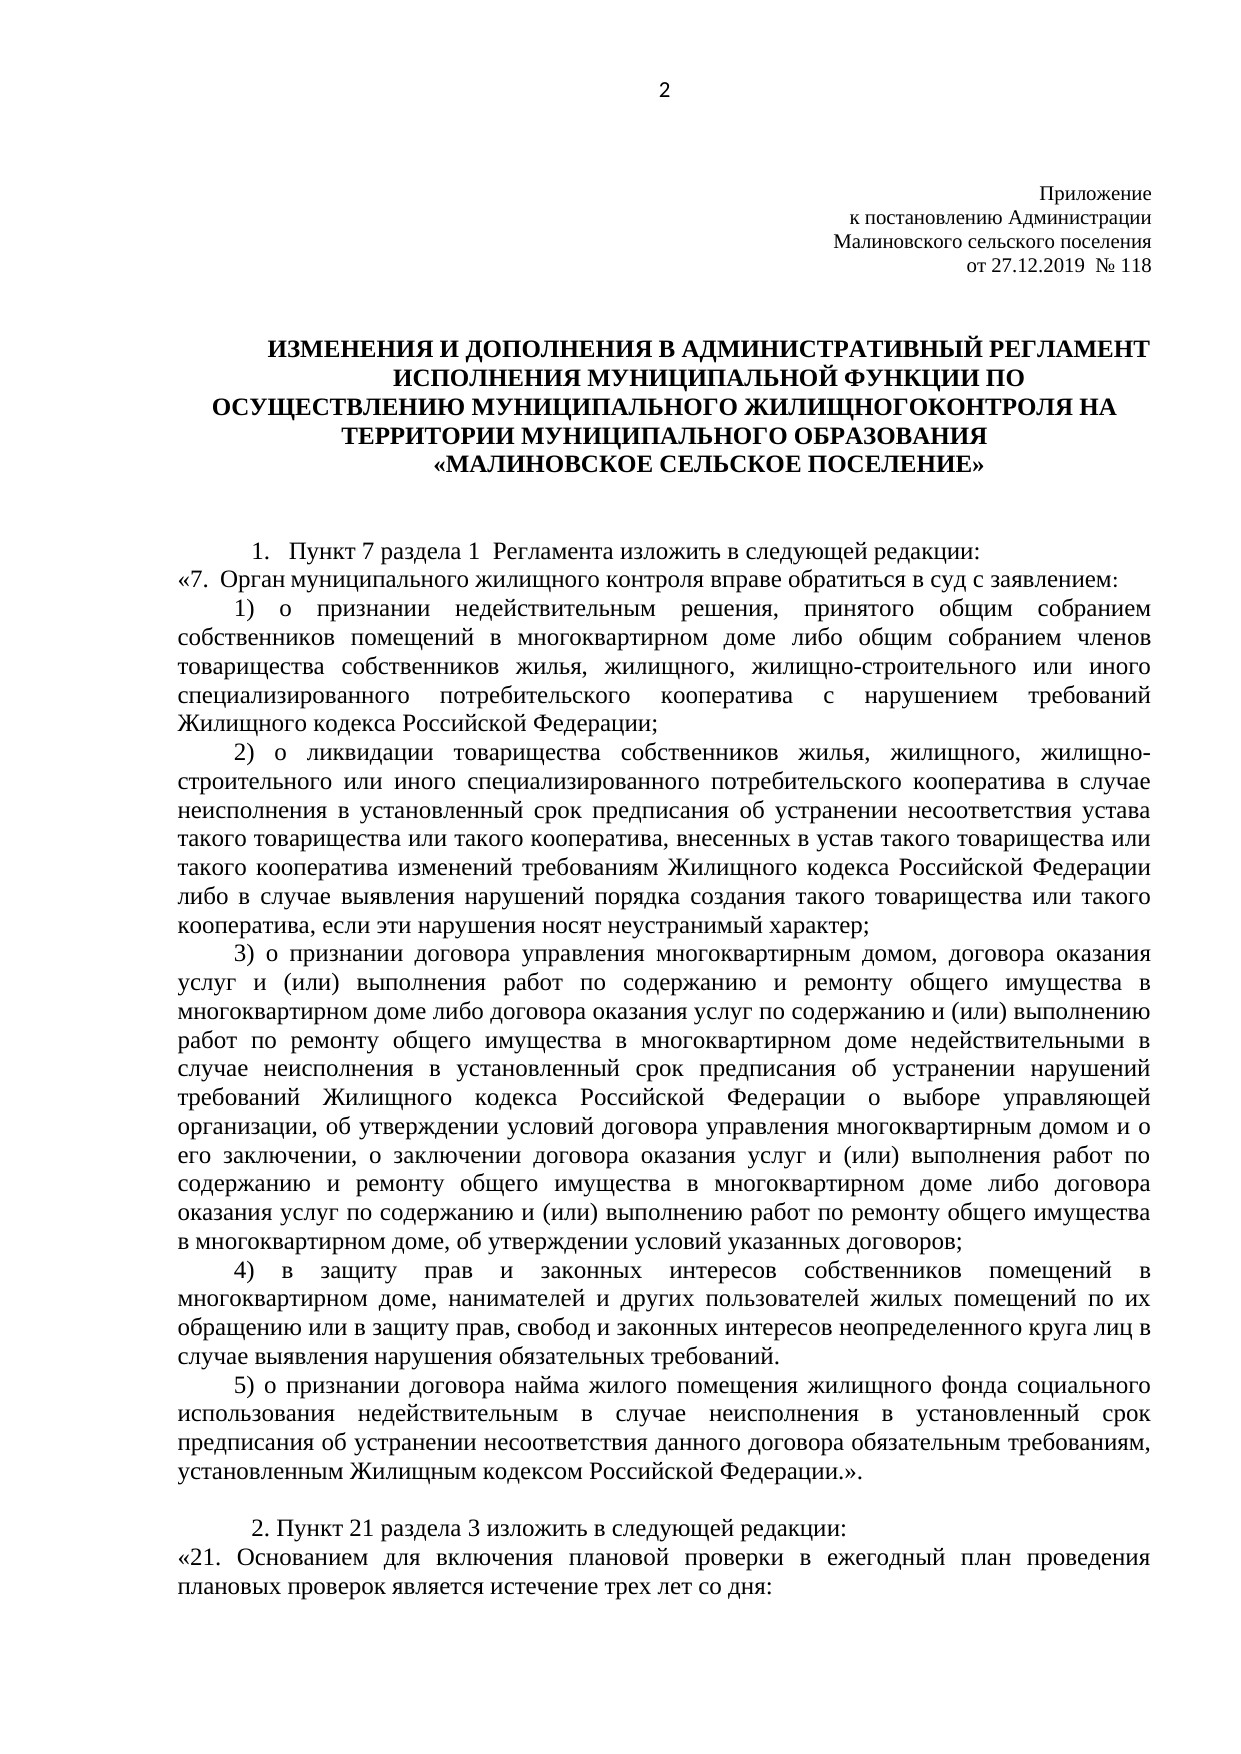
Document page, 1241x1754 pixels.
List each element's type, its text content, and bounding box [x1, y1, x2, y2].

text Малиновского сельского поселения [177, 229, 1152, 253]
text «21. Основанием для включения плановой проверки в ежегодный план проведения плановых проверок является истечение трех лет со дня: [177, 1542, 1152, 1600]
text ИЗМЕНЕНИЯ И ДОПОЛНЕНИЯ В АДМИНИСТРАТИВНЫЙ РЕГЛАМЕНТ [177, 334, 1152, 363]
text 4) в защиту прав и законных интересов собственников помещений в многоквартирном доме, нанимателей и других пользователей жилых помещений по их обращению или в защиту прав, свобод и законных интересов неопределенного круга лиц в случае выявления нарушения обязательных требований. [177, 1255, 1152, 1370]
text 2. Пункт 21 раздела 3 изложить в следующей редакции: [177, 1513, 1152, 1542]
text 1) о признании недействительным решения, принятого общим собранием собственников помещений в многоквартирном доме либо общим собранием членов товарищества собственников жилья, жилищного, жилищно-строительного или иного специализированного потребительского кооператива с нарушением требований Жилищного кодекса Российской Федерации; [177, 593, 1152, 737]
text Приложение [177, 181, 1152, 205]
text ИСПОЛНЕНИЯ МУНИЦИПАЛЬНОЙ ФУНКЦИИ ПО ОСУЩЕСТВЛЕНИЮ МУНИЦИПАЛЬНОГО ЖИЛИЩНОГОКОНТРОЛЯ НА ТЕРРИТОРИИ МУНИЦИПАЛЬНОГО ОБРАЗОВАНИЯ [177, 363, 1152, 449]
text 2) о ликвидации товарищества собственников жилья, жилищного, жилищно-строительного или иного специализированного потребительского кооператива в случае неисполнения в установленный срок предписания об устранении несоответствия устава такого товарищества или такого кооператива, внесенных в устав такого товарищества или такого кооператива изменений требованиям Жилищного кодекса Российской Федерации либо в случае выявления нарушений порядка создания такого товарищества или такого кооператива, если эти нарушения носят неустранимый характер; [177, 737, 1152, 938]
text 5) о признании договора найма жилого помещения жилищного фонда социального использования недействительным в случае неисполнения в установленный срок предписания об устранении несоответствия данного договора обязательным требованиям, установленным Жилищным кодексом Российской Федерации.». [177, 1370, 1152, 1485]
text к постановлению Администрации [177, 205, 1152, 229]
text «7. Орган муниципального жилищного контроля вправе обратиться в суд с заявлением: [177, 564, 1152, 593]
text «МАЛИНОВСКОЕ СЕЛЬСКОЕ ПОСЕЛЕНИЕ» [177, 449, 1152, 478]
text 3) о признании договора управления многоквартирным домом, договора оказания услуг и (или) выполнения работ по содержанию и ремонту общего имущества в многоквартирном доме либо договора оказания услуг по содержанию и (или) выполнению работ по ремонту общего имущества в многоквартирном доме недействительными в случае неисполнения в установленный срок предписания об устранении нарушений требований Жилищного кодекса Российской Федерации о выборе управляющей организации, об утверждении условий договора управления многоквартирным домом и о его заключении, о заключении договора оказания услуг и (или) выполнения работ по содержанию и ремонту общего имущества в многоквартирном доме либо договора оказания услуг по содержанию и (или) выполнению работ по ремонту общего имущества в многоквартирном доме, об утверждении условий указанных договоров; [177, 938, 1152, 1255]
text от 27.12.2019 № 118 [177, 253, 1152, 277]
list Пункт 7 раздела 1 Регламента изложить в следующей редакции: [251, 536, 1152, 564]
